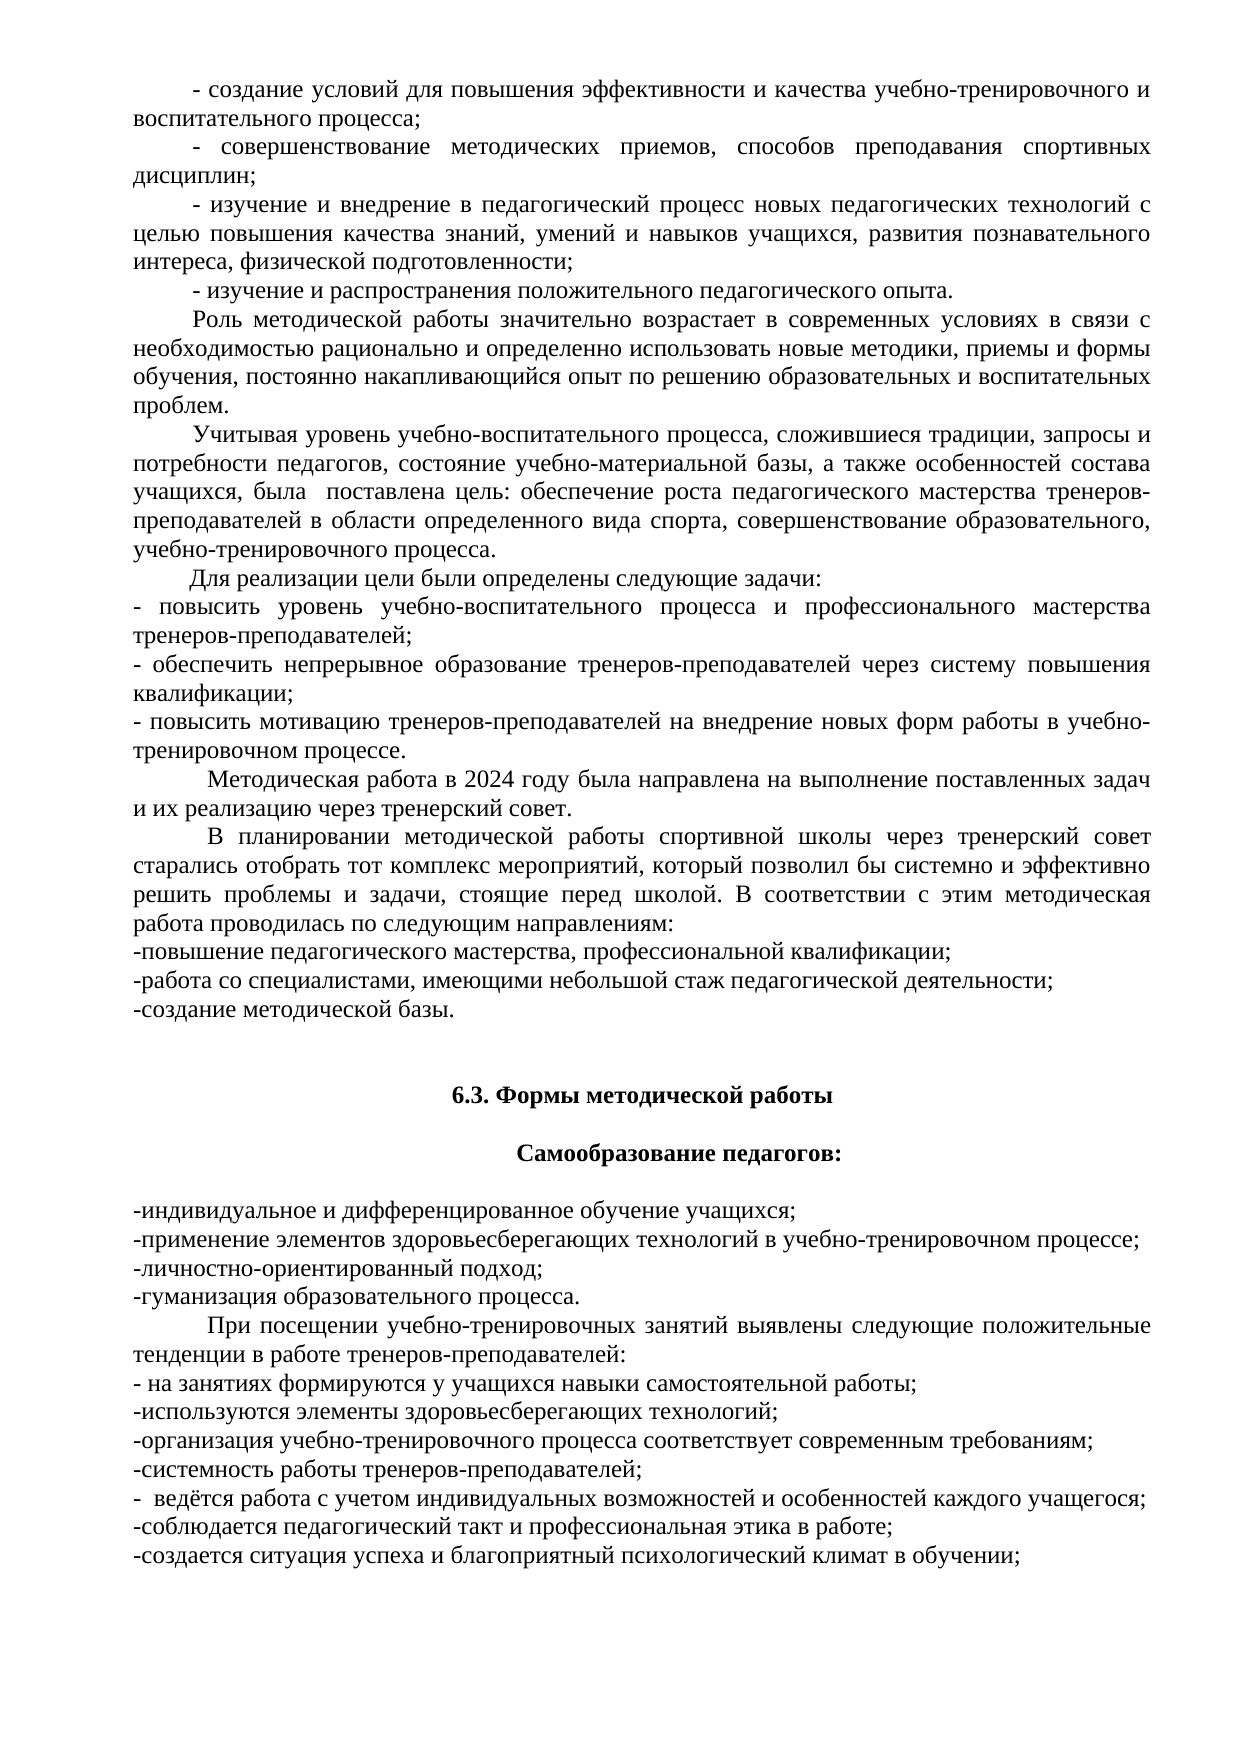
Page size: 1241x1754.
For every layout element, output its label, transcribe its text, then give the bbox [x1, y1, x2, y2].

text - повысить мотивацию тренеров-преподавателей на внедрение новых форм работы в учебно-тренировочном процессе. [133, 706, 1152, 764]
text При посещении учебно-тренировочных занятий выявлены следующие положительные тенденции в работе тренеров-преподавателей: [133, 1310, 1152, 1368]
text - повысить уровень учебно-воспитательного процесса и профессионального мастерства тренеров-преподавателей; [133, 591, 1152, 649]
text - изучение и внедрение в педагогический процесс новых педагогических технологий с целью повышения качества знаний, умений и навыков учащихся, развития познавательного интереса, физической подготовленности; [133, 189, 1152, 275]
text - изучение и распространения положительного педагогического опыта. [133, 275, 1152, 304]
text -гуманизация образовательного процесса. [133, 1281, 1152, 1310]
text - обеспечить непрерывное образование тренеров-преподавателей через систему повышения квалификации; [133, 649, 1152, 706]
text -применение элементов здоровьесберегающих технологий в учебно-тренировочном процессе; [133, 1224, 1152, 1253]
text - на занятиях формируются у учащихся навыки самостоятельной работы; [133, 1368, 1152, 1396]
text -используются элементы здоровьесберегающих технологий; [133, 1396, 1152, 1425]
text Учитывая уровень учебно-воспитательного процесса, сложившиеся традиции, запросы и потребности педагогов, состояние учебно-материальной базы, а также особенностей состава учащихся, была поставлена цель: обеспечение роста педагогического мастерства тренеров-преподавателей в области определенного вида спорта, совершенствование образовательного, учебно-тренировочного процесса. [133, 419, 1152, 563]
text -повышение педагогического мастерства, профессиональной квалификации; [133, 936, 1152, 965]
text Для реализации цели были определены следующие задачи: [133, 563, 1152, 591]
text -системность работы тренеров-преподавателей; [133, 1454, 1152, 1483]
text -индивидуальное и дифференцированное обучение учащихся; [133, 1195, 1152, 1224]
text - создание условий для повышения эффективности и качества учебно-тренировочного и воспитательного процесса; [133, 74, 1152, 131]
text -создается ситуация успеха и благоприятный психологический климат в обучении; [133, 1540, 1152, 1569]
text -создание методической базы. [133, 994, 1152, 1023]
text - ведётся работа с учетом индивидуальных возможностей и особенностей каждого учащегося; [133, 1483, 1152, 1511]
text -личностно-ориентированный подход; [133, 1253, 1152, 1281]
text -соблюдается педагогический такт и профессиональная этика в работе; [133, 1511, 1152, 1540]
text -организация учебно-тренировочного процесса соответствует современным требованиям; [133, 1425, 1152, 1454]
text - совершенствование методических приемов, способов преподавания спортивных дисциплин; [133, 131, 1152, 189]
text -работа со специалистами, имеющими небольшой стаж педагогической деятельности; [133, 965, 1152, 994]
text Роль методической работы значительно возрастает в современных условиях в связи с необходимостью рационально и определенно использовать новые методики, приемы и формы обучения, постоянно накапливающийся опыт по решению образовательных и воспитательных проблем. [133, 304, 1152, 419]
text В планировании методической работы спортивной школы через тренерский совет старались отобрать тот комплекс мероприятий, который позволил бы системно и эффективно решить проблемы и задачи, стоящие перед школой. В соответствии с этим методическая работа проводилась по следующим направлениям: [133, 821, 1152, 936]
text Самообразование педагогов: [207, 1138, 1152, 1166]
text 6.3. Формы методической работы [133, 1080, 1152, 1109]
text Методическая работа в 2024 году была направлена на выполнение поставленных задач и их реализацию через тренерский совет. [133, 764, 1152, 821]
